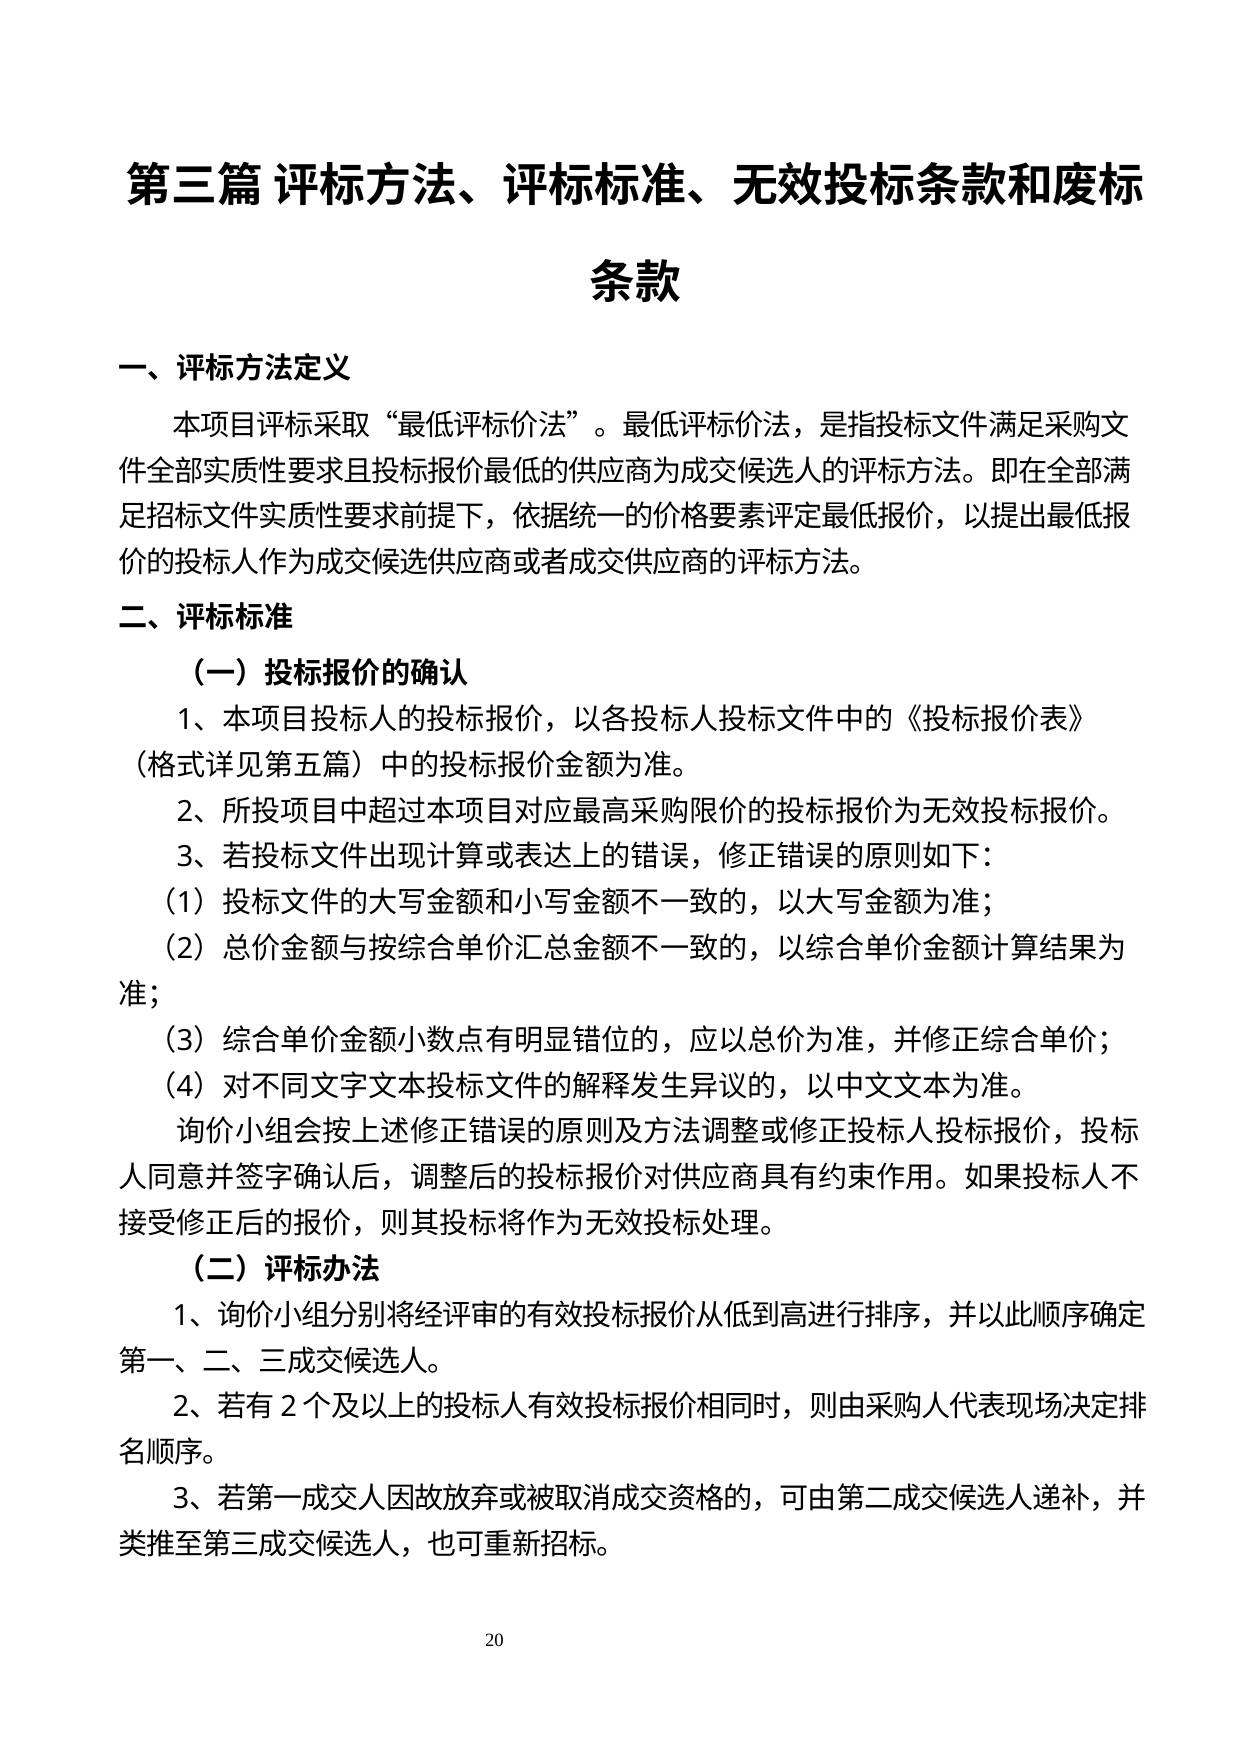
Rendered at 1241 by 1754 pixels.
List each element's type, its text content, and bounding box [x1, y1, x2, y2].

text 3、若第一成交人因故放弃或被取消成交资格的，可由第二成交候选人递补，并类推至第三成交候选人，也可重新招标。 [118, 1472, 1152, 1563]
subtitle 一、评标方法定义 [118, 333, 1152, 398]
text （2）总价金额与按综合单价汇总金额不一致的，以综合单价金额计算结果为准； [118, 922, 1152, 1013]
text （一）投标报价的确认 [118, 647, 1152, 693]
text 询价小组会按上述修正错误的原则及方法调整或修正投标人投标报价，投标人同意并签字确认后，调整后的投标报价对供应商具有约束作用。如果投标人不接受修正后的报价，则其投标将作为无效投标处理。 [118, 1105, 1152, 1243]
text 3、若投标文件出现计算或表达上的错误，修正错误的原则如下： [118, 830, 1152, 876]
text 1、本项目投标人的投标报价，以各投标人投标文件中的《投标报价表》（格式详见第五篇）中的投标报价金额为准。 [118, 693, 1152, 784]
text 2、所投项目中超过本项目对应最高采购限价的投标报价为无效投标报价。 [118, 784, 1152, 830]
text （3）综合单价金额小数点有明显错位的，应以总价为准，并修正综合单价； [118, 1013, 1152, 1059]
text （1）投标文件的大写金额和小写金额不一致的，以大写金额为准； [118, 876, 1152, 922]
text （二）评标办法 [118, 1243, 1152, 1288]
subtitle 第三篇 评标方法、评标标准、无效投标条款和废标条款 [118, 132, 1152, 327]
subtitle 二、评标标准 [118, 582, 1152, 647]
text 本项目评标采取“最低评标价法”。最低评标价法，是指投标文件满足采购文件全部实质性要求且投标报价最低的供应商为成交候选人的评标方法。即在全部满足招标文件实质性要求前提下，依据统一的价格要素评定最低报价，以提出最低报价的投标人作为成交候选供应商或者成交供应商的评标方法。 [118, 398, 1152, 582]
text 1、询价小组分别将经评审的有效投标报价从低到高进行排序，并以此顺序确定第一、二、三成交候选人。 [118, 1288, 1152, 1380]
text 2、若有2个及以上的投标人有效投标报价相同时，则由采购人代表现场决定排名顺序。 [118, 1380, 1152, 1472]
text （4）对不同文字文本投标文件的解释发生异议的，以中文文本为准。 [118, 1059, 1152, 1105]
